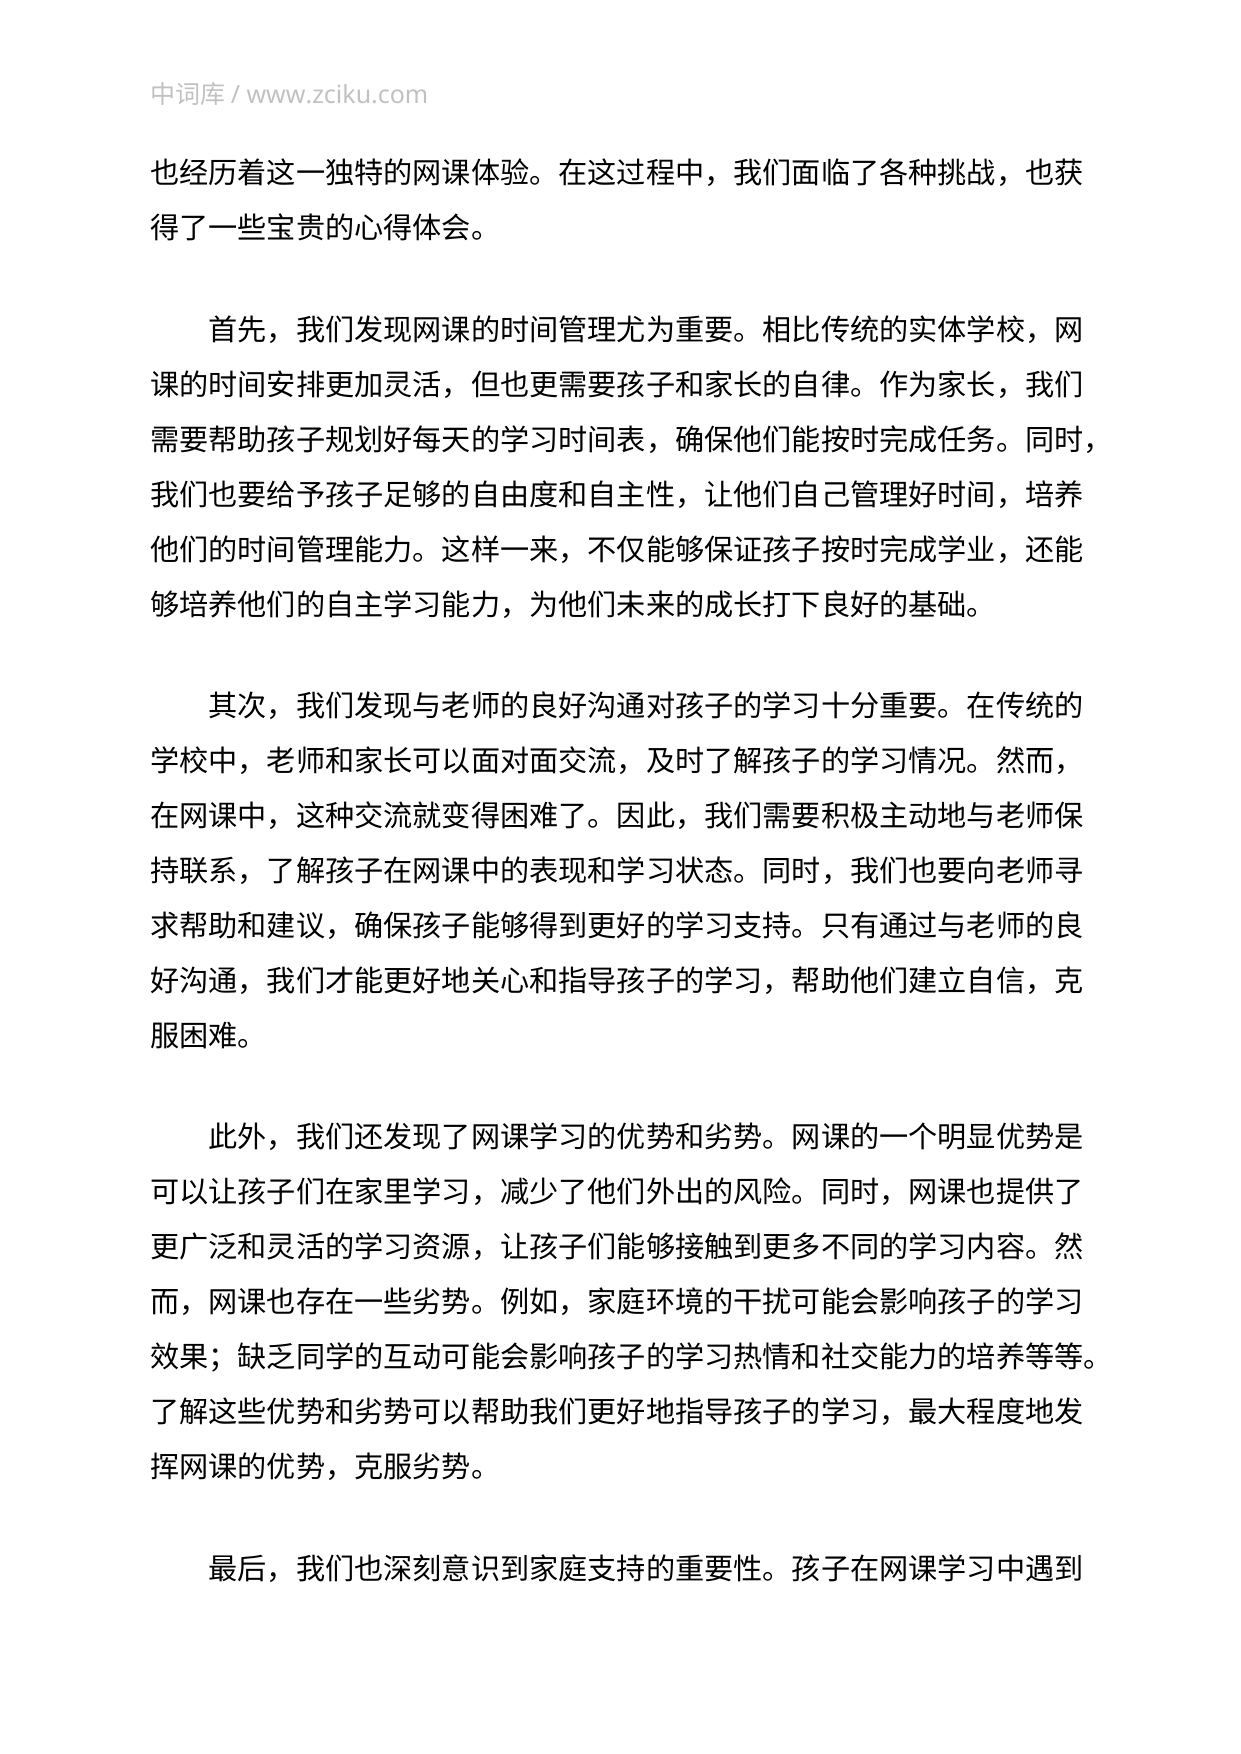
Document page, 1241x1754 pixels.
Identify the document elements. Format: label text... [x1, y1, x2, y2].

text 其次，我们发现与老师的良好沟通对孩子的学习十分重要。在传统的学校中，老师和家长可以面对面交流，及时了解孩子的学习情况。然而，在网课中，这种交流就变得困难了。因此，我们需要积极主动地与老师保持联系，了解孩子在网课中的表现和学习状态。同时，我们也要向老师寻求帮助和建议，确保孩子能够得到更好的学习支持。只有通过与老师的良好沟通，我们才能更好地关心和指导孩子的学习，帮助他们建立自信，克服困难。 [150, 683, 1090, 1054]
text 此外，我们还发现了网课学习的优势和劣势。网课的一个明显优势是可以让孩子们在家里学习，减少了他们外出的风险。同时，网课也提供了更广泛和灵活的学习资源，让孩子们能够接触到更多不同的学习内容。然而，网课也存在一些劣势。例如，家庭环境的干扰可能会影响孩子的学习效果；缺乏同学的互动可能会影响孩子的学习热情和社交能力的培养等等。了解这些优势和劣势可以帮助我们更好地指导孩子的学习，最大程度地发挥网课的优势，克服劣势。 [150, 1114, 1090, 1486]
text 首先，我们发现网课的时间管理尤为重要。相比传统的实体学校，网课的时间安排更加灵活，但也更需要孩子和家长的自律。作为家长，我们需要帮助孩子规划好每天的学习时间表，确保他们能按时完成任务。同时，我们也要给予孩子足够的自由度和自主性，让他们自己管理好时间，培养他们的时间管理能力。这样一来，不仅能够保证孩子按时完成学业，还能够培养他们的自主学习能力，为他们未来的成长打下良好的基础。 [150, 307, 1090, 623]
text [150, 150, 1090, 247]
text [150, 1545, 1090, 1587]
